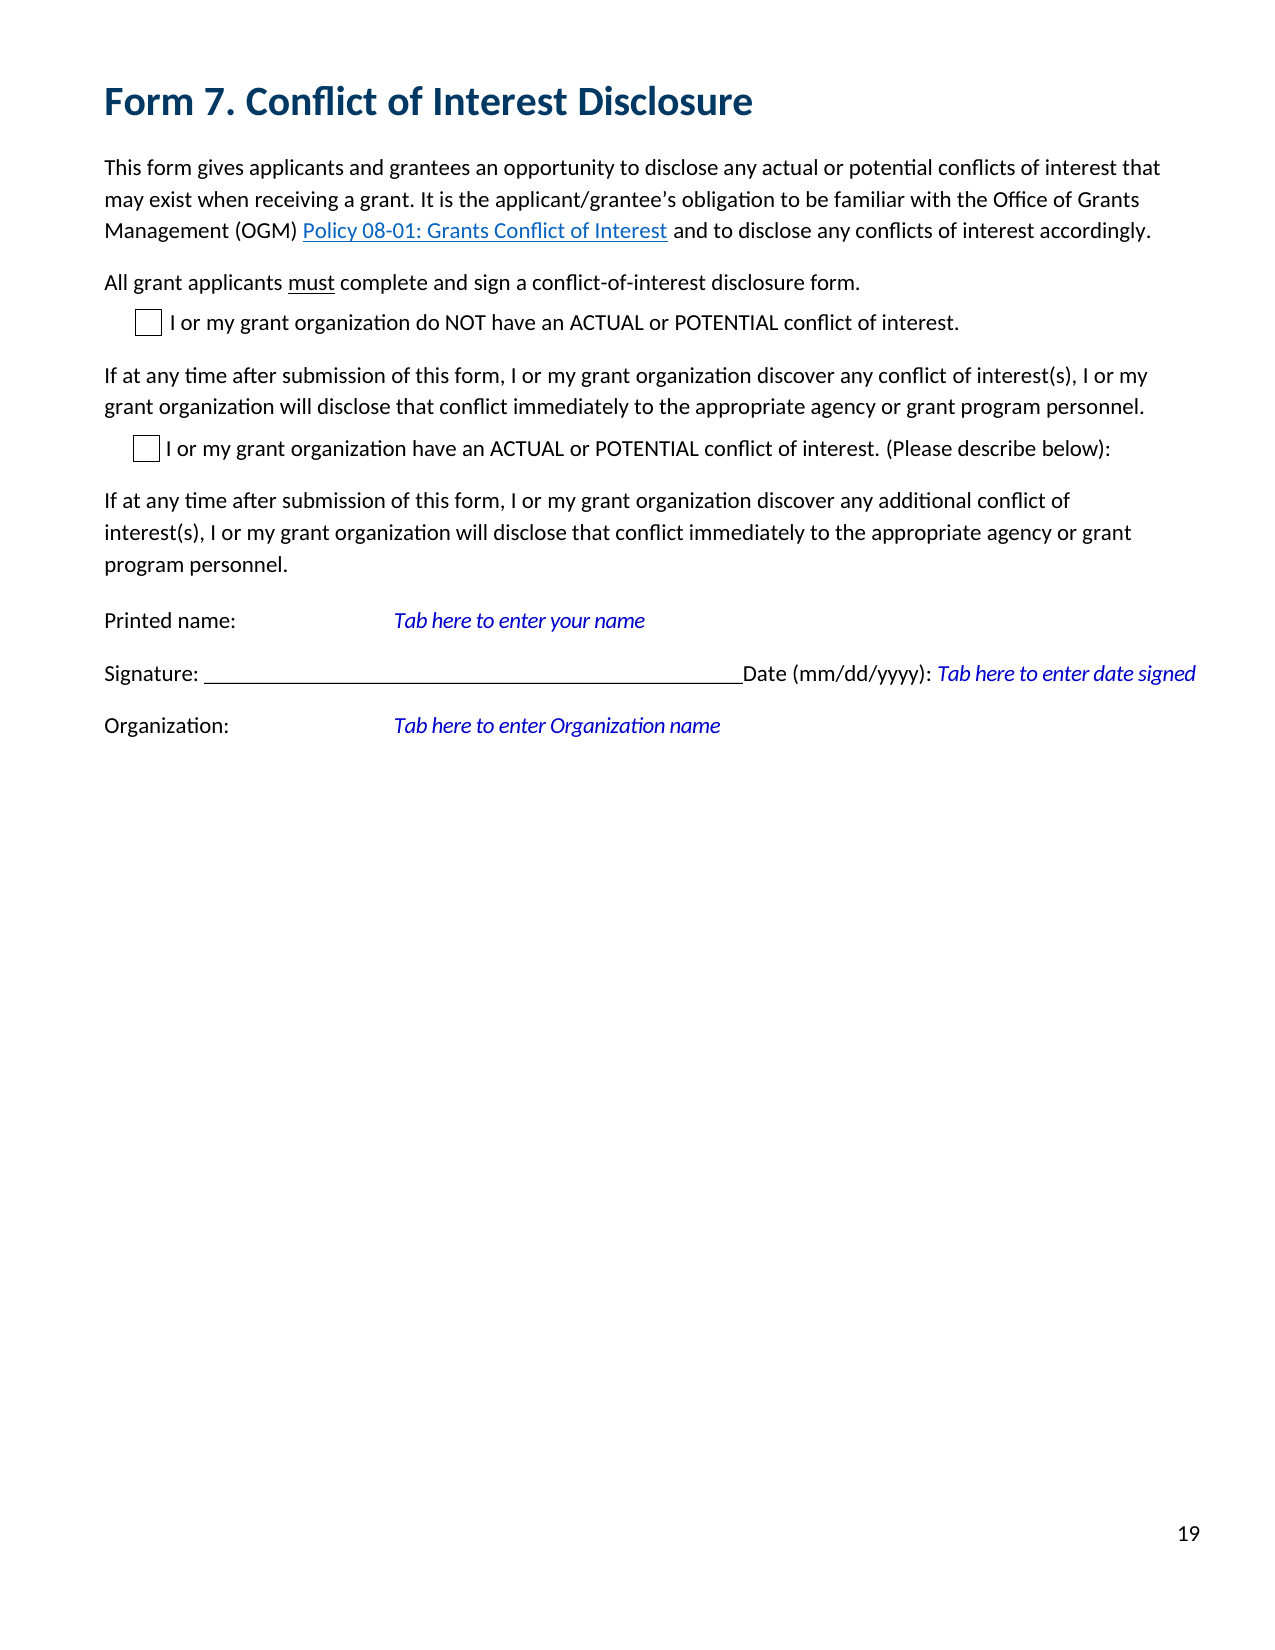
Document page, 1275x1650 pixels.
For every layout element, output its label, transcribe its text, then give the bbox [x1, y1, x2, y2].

text Signature: _______________________________________________Date (mm/dd/yyyy): Tab here to enter date signed [104, 659, 1200, 687]
text If at any time after submission of this form, I or my grant organization discover any additional conflict of interest(s), I or my grant organization will disclose that conflict immediately to the appropriate agency or grant program personnel. [104, 487, 1170, 578]
text If at any time after submission of this form, I or my grant organization discover any conflict of interest(s), I or my grant organization will disclose that conflict immediately to the appropriate agency or grant program personnel. [104, 361, 1200, 420]
text I or my grant organization have an ACTUAL or POTENTIAL conflict of interest. (Please describe below): [132, 434, 1200, 462]
text Organization: Tab here to enter Organization name [104, 711, 1200, 739]
subtitle Form 7. Conflict of Interest Disclosure [104, 75, 1200, 126]
text All grant applicants must complete and sign a conflict-of-interest disclosure form. [104, 268, 1200, 296]
text This form gives applicants and grantees an opportunity to disclose any actual or potential conflicts of interest that may exist when receiving a grant. It is the applicant/grantee’s obligation to be familiar with the Office of Grants Management (OGM) Policy 08-01: Grants Conflict of Interest and to disclose any conflicts of interest accordingly. [104, 153, 1170, 244]
text Printed name: Tab here to enter your name [104, 606, 1200, 634]
text I or my grant organization do NOT have an ACTUAL or POTENTIAL conflict of interest. [134, 308, 1200, 336]
